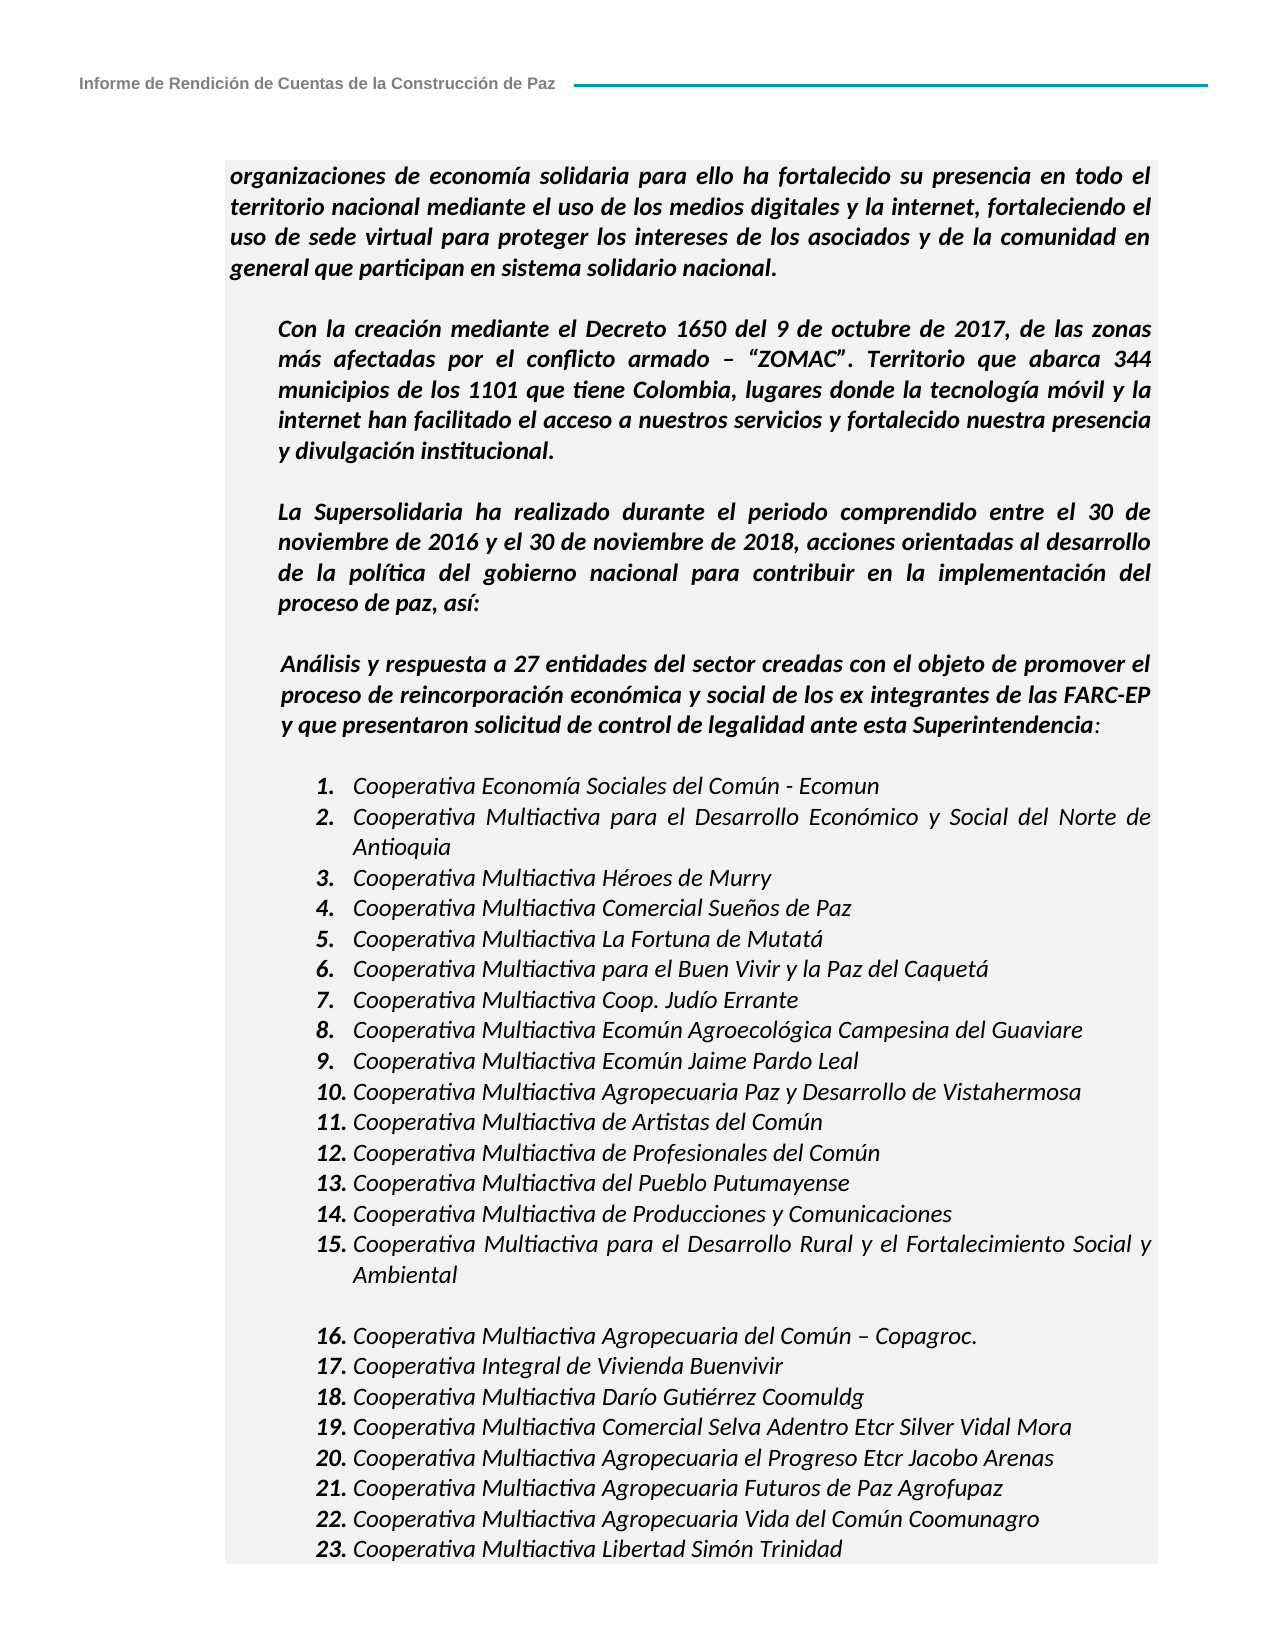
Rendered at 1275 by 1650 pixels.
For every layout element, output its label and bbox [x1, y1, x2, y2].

table_header [225, 160, 1158, 1564]
